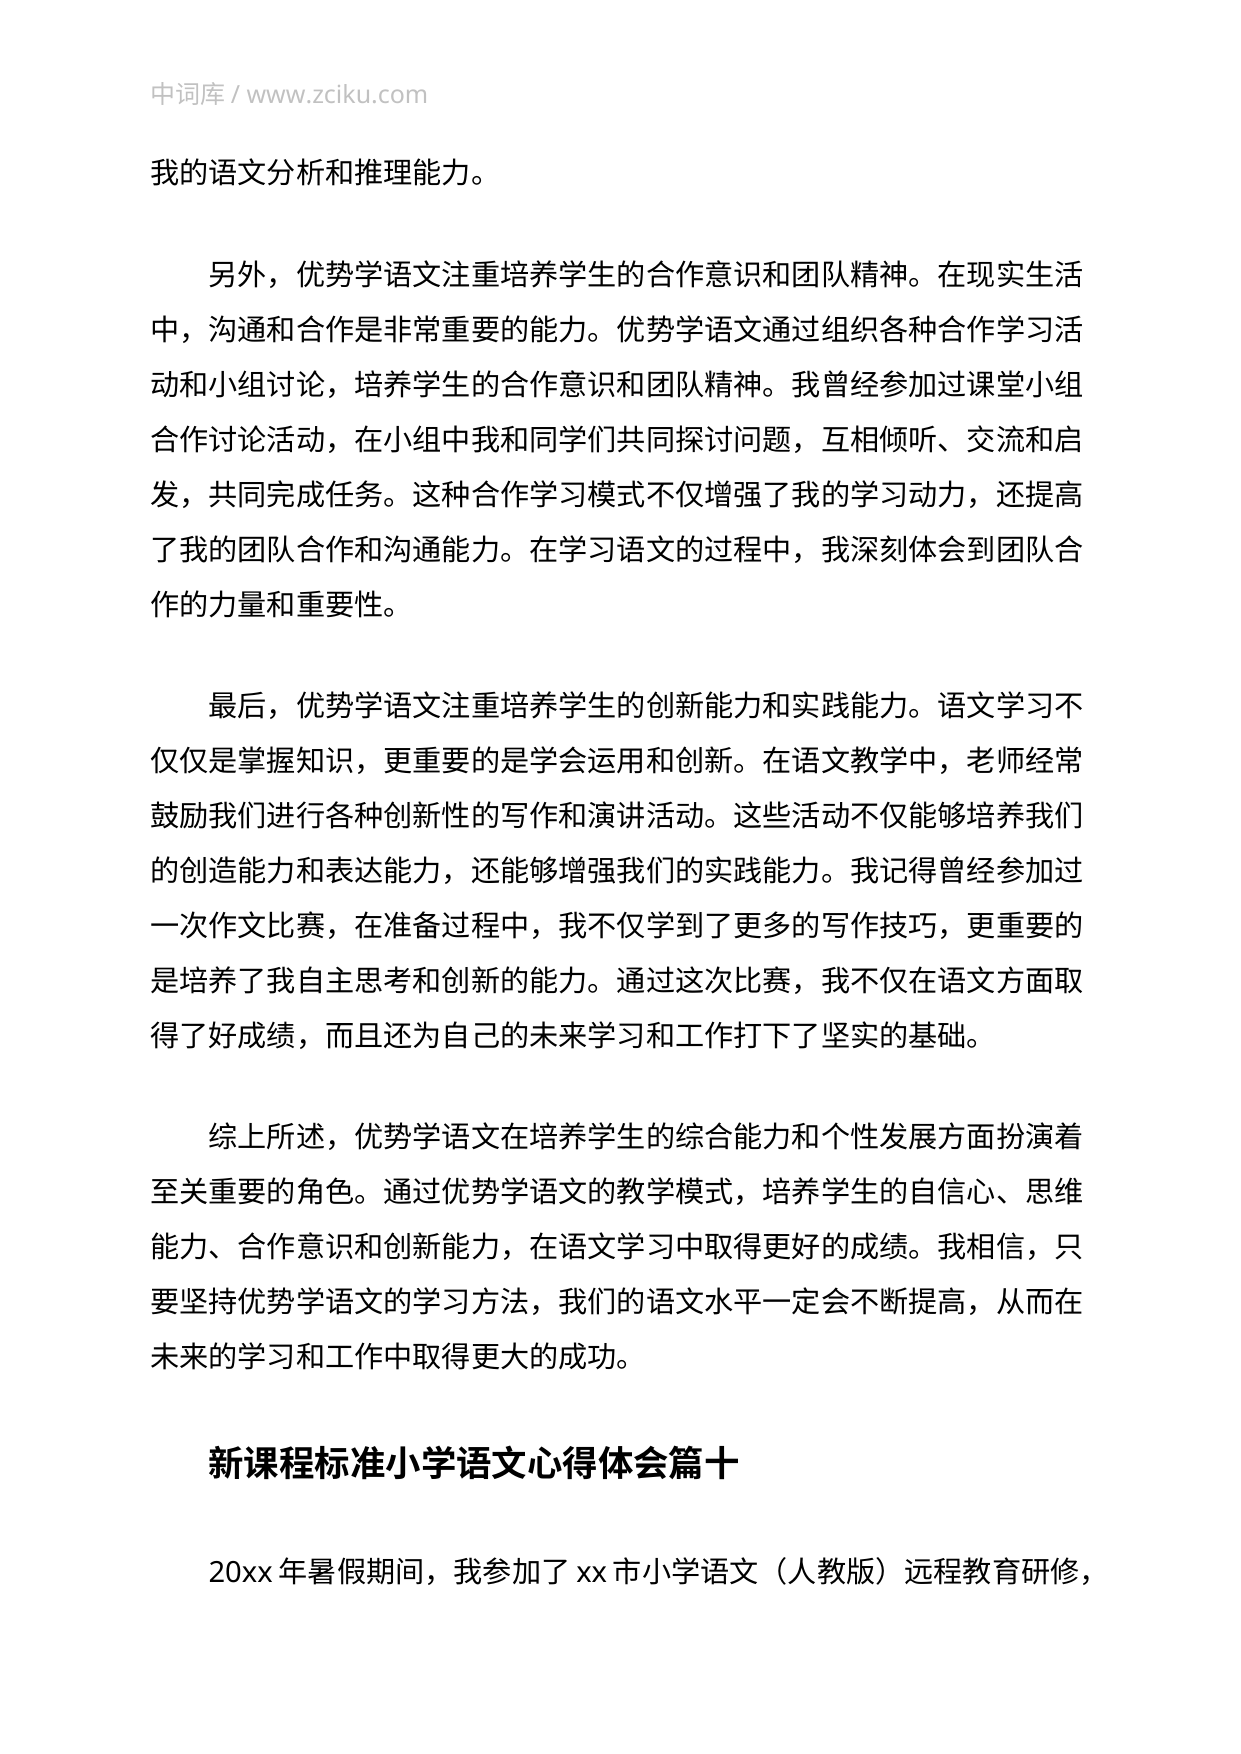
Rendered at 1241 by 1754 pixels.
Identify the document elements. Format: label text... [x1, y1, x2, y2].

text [150, 150, 1090, 192]
text 最后，优势学语文注重培养学生的创新能力和实践能力。语文学习不仅仅是掌握知识，更重要的是学会运用和创新。在语文教学中，老师经常鼓励我们进行各种创新性的写作和演讲活动。这些活动不仅能够培养我们的创造能力和表达能力，还能够增强我们的实践能力。我记得曾经参加过一次作文比赛，在准备过程中，我不仅学到了更多的写作技巧，更重要的是培养了我自主思考和创新的能力。通过这次比赛，我不仅在语文方面取得了好成绩，而且还为自己的未来学习和工作打下了坚实的基础。 [150, 683, 1090, 1054]
text 综上所述，优势学语文在培养学生的综合能力和个性发展方面扮演着至关重要的角色。通过优势学语文的教学模式，培养学生的自信心、思维能力、合作意识和创新能力，在语文学习中取得更好的成绩。我相信，只要坚持优势学语文的学习方法，我们的语文水平一定会不断提高，从而在未来的学习和工作中取得更大的成功。 [150, 1114, 1090, 1376]
text 另外，优势学语文注重培养学生的合作意识和团队精神。在现实生活中，沟通和合作是非常重要的能力。优势学语文通过组织各种合作学习活动和小组讨论，培养学生的合作意识和团队精神。我曾经参加过课堂小组合作讨论活动，在小组中我和同学们共同探讨问题，互相倾听、交流和启发，共同完成任务。这种合作学习模式不仅增强了我的学习动力，还提高了我的团队合作和沟通能力。在学习语文的过程中，我深刻体会到团队合作的力量和重要性。 [150, 252, 1090, 623]
text 新课程标准小学语文心得体会篇十 [150, 1435, 1090, 1487]
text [150, 1549, 1090, 1591]
